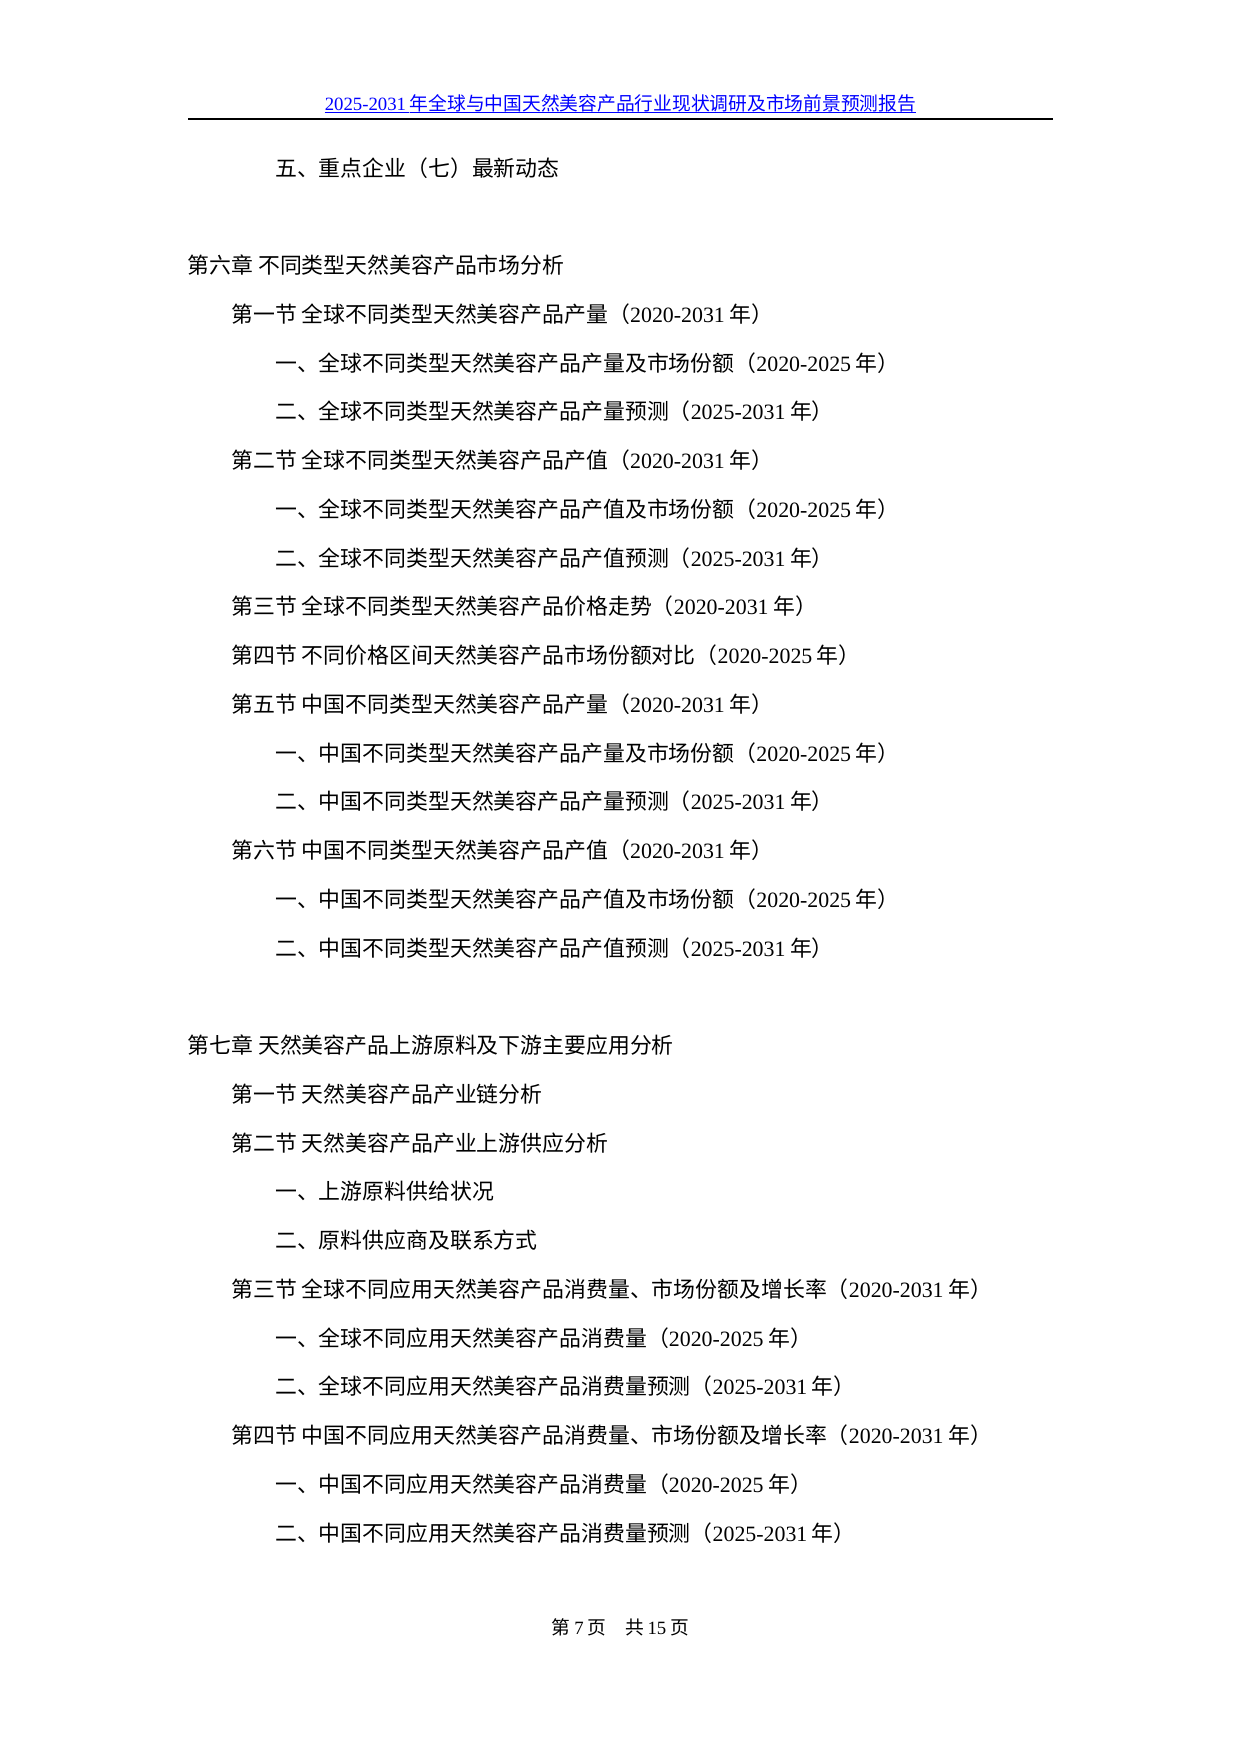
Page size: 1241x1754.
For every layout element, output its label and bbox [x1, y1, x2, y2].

text [187, 150, 1053, 1548]
